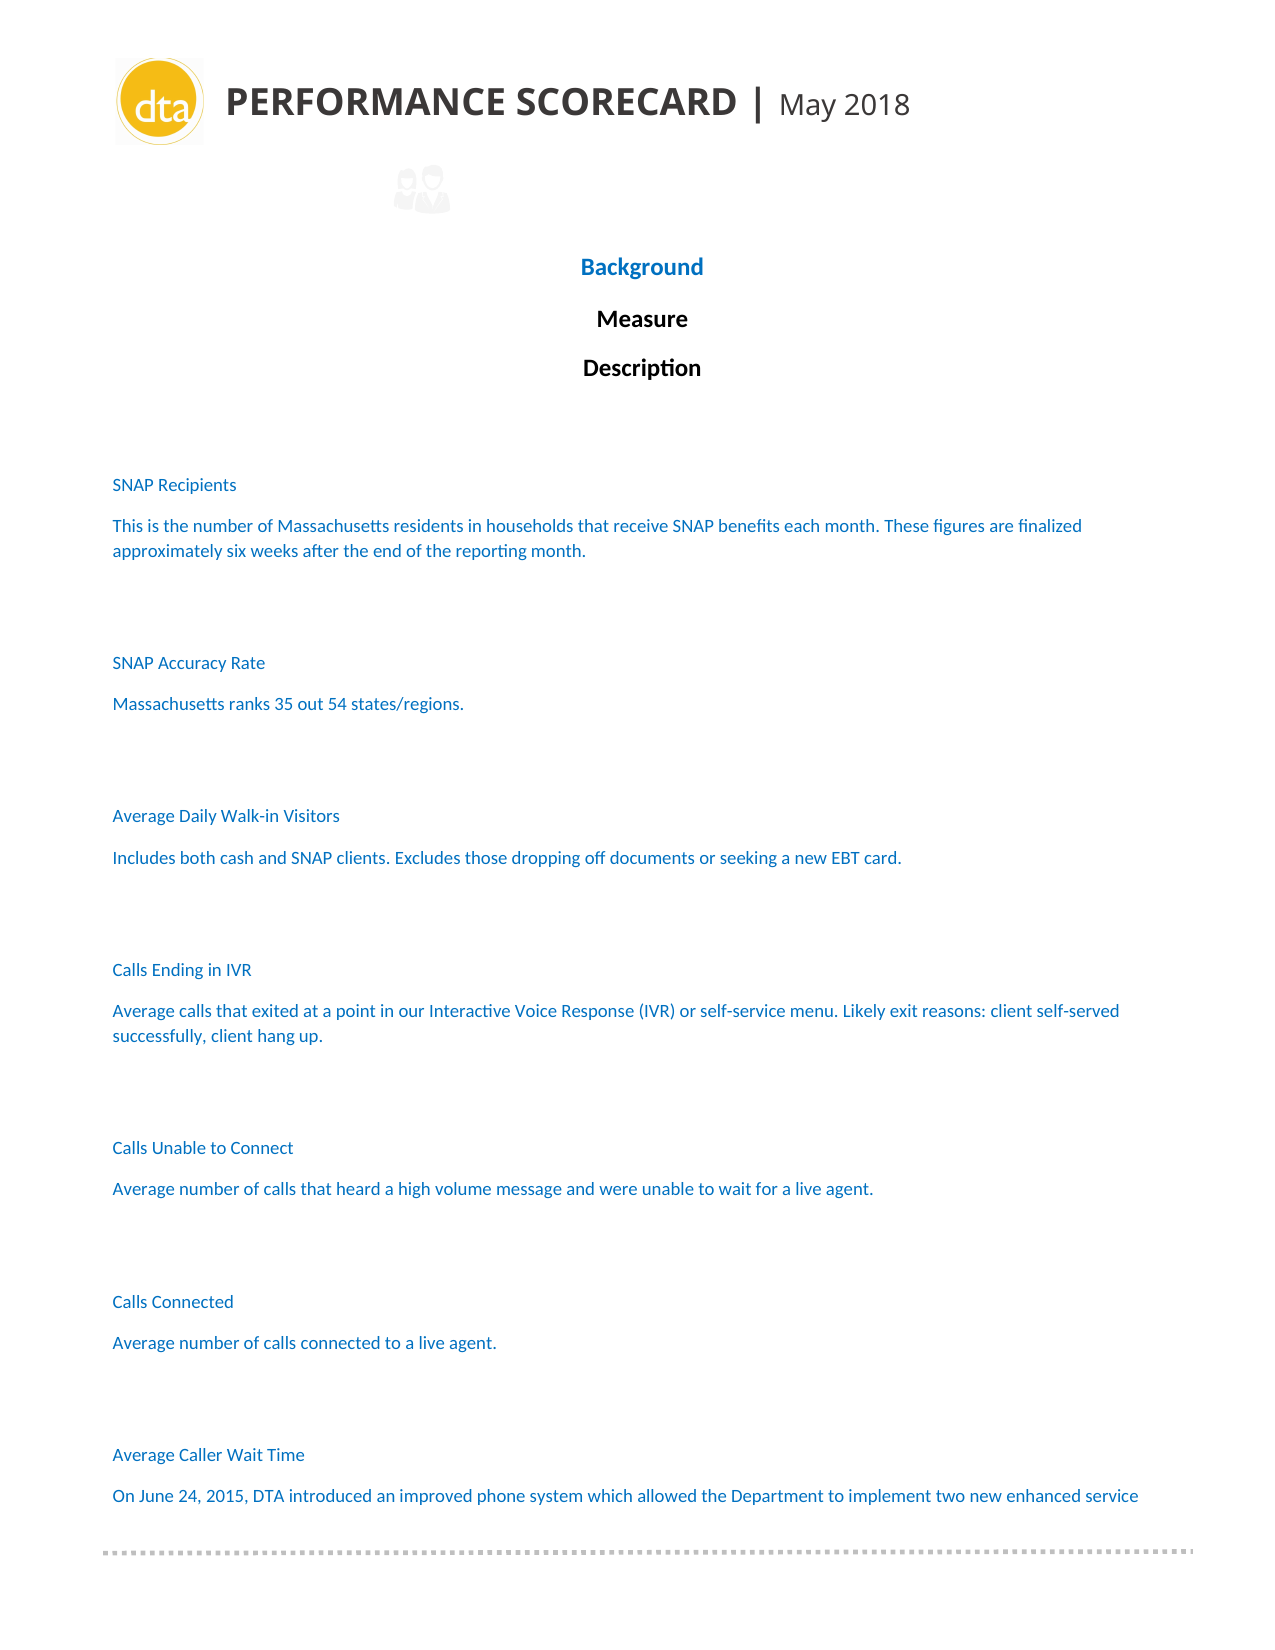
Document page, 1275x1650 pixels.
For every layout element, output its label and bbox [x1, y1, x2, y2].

picture [115, 58, 204, 145]
